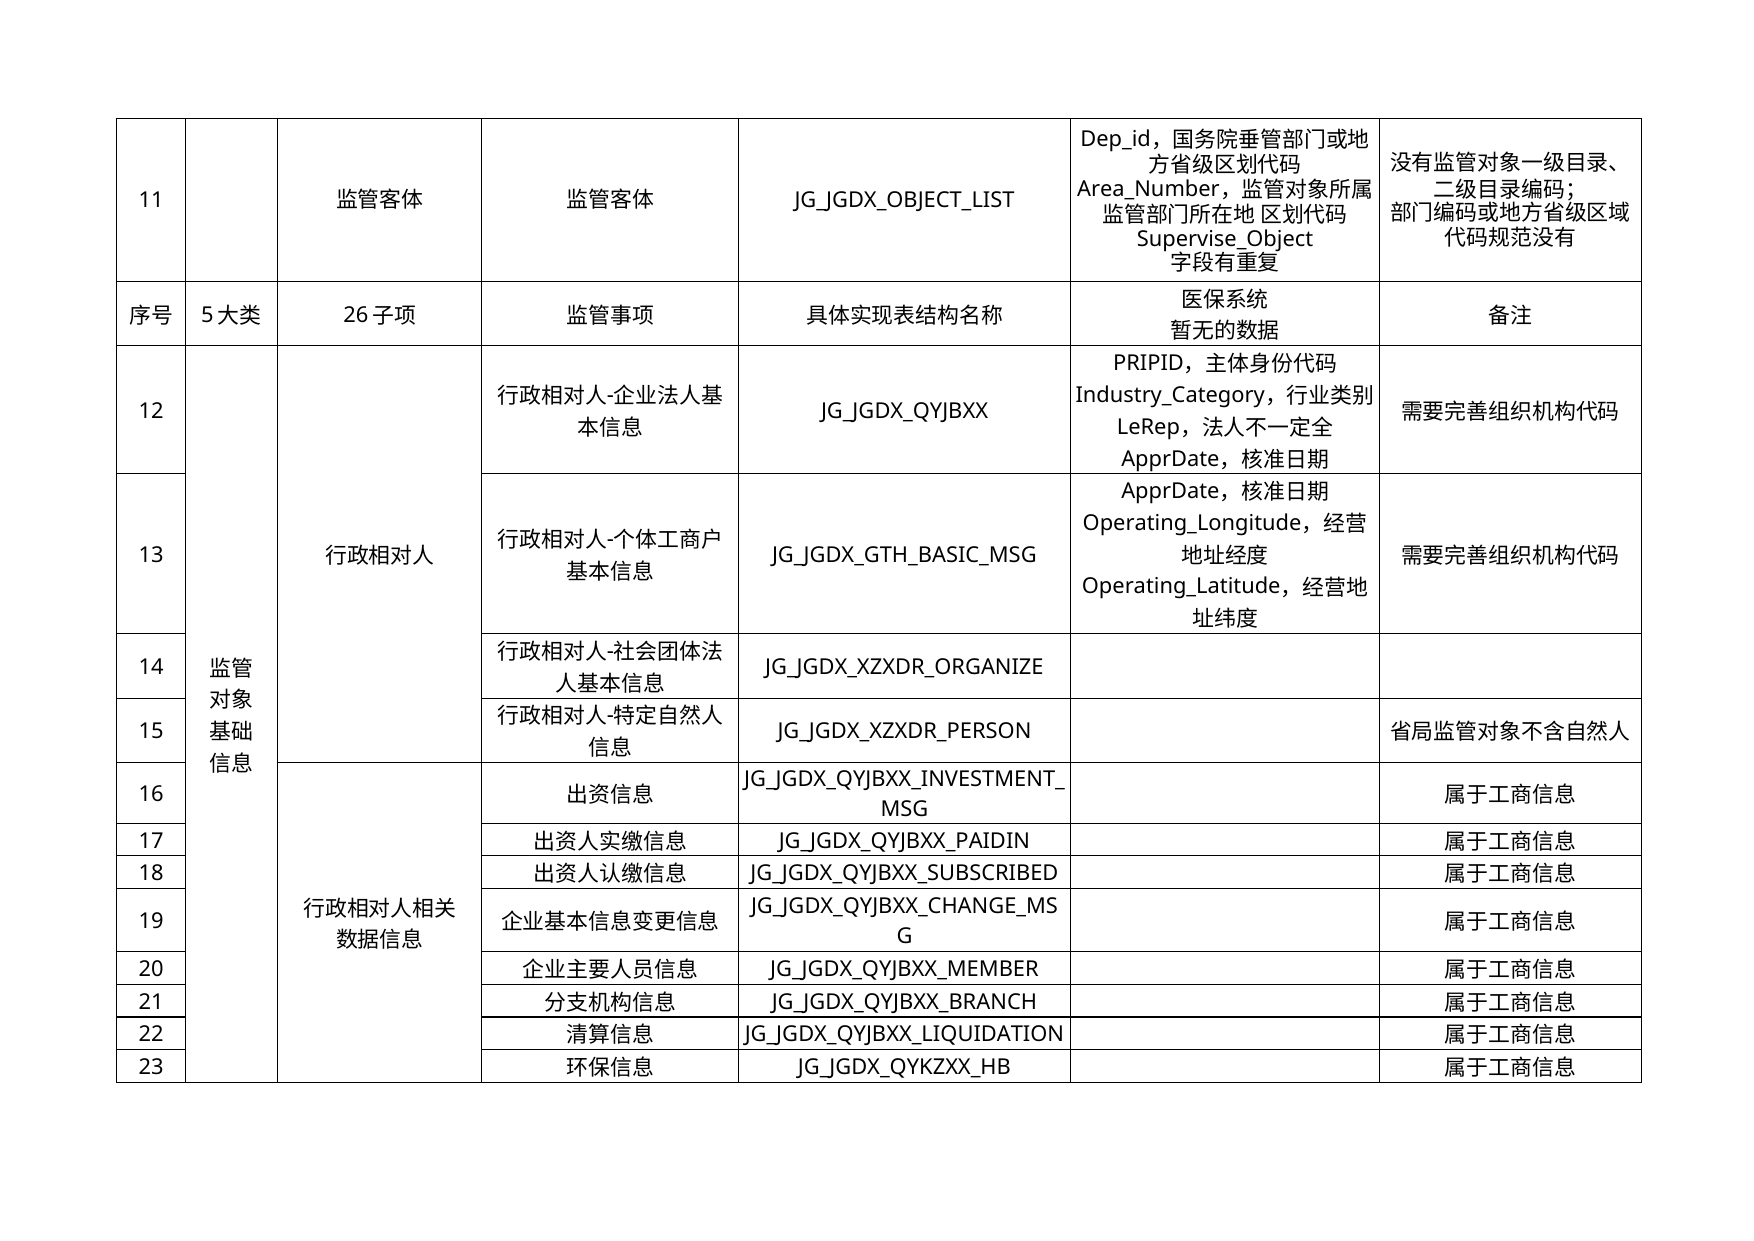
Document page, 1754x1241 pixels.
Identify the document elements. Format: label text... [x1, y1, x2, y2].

table_cell JG_JGDX_XZXDR_ORGANIZE [739, 634, 1070, 697]
table_cell 属于工商信息 [1380, 985, 1641, 1016]
table_cell 监管 对象 基础 信息 [186, 346, 277, 1082]
table_cell 监管事项 [482, 282, 738, 345]
table_cell [1380, 634, 1641, 697]
table_cell [1071, 952, 1379, 984]
table_cell 省局监管对象不含自然人 [1380, 699, 1641, 762]
table_cell 23 [117, 1050, 185, 1082]
table_cell 5大类 [186, 282, 277, 345]
table_cell 备注 [1380, 282, 1641, 345]
table_cell [1071, 763, 1379, 823]
table_cell 分支机构信息 [482, 985, 738, 1016]
table_cell 行政相对人-特定自然人信息 [482, 699, 738, 762]
table_cell 13 [117, 474, 185, 633]
table_cell 监管客体 [482, 119, 738, 281]
table_cell 出资人认缴信息 [482, 856, 738, 888]
table_cell 序号 [117, 282, 185, 345]
table_cell 属于工商信息 [1380, 1050, 1641, 1082]
table_cell 属于工商信息 [1380, 889, 1641, 951]
table_cell JG_JGDX_QYJBXX_LIQUIDATION [739, 1018, 1070, 1049]
table_cell [1071, 889, 1379, 951]
table_cell [1071, 1050, 1379, 1082]
table_cell ApprDate，核准日期 Operating_Longitude，经营地址经度 Operating_Latitude，经营地址纬度 [1071, 474, 1379, 633]
table_cell 18 [117, 856, 185, 888]
table_cell 环保信息 [482, 1050, 738, 1082]
table_cell 行政相对人-企业法人基本信息 [482, 346, 738, 473]
table_cell [1071, 824, 1379, 855]
table_cell [1071, 634, 1379, 697]
table_cell 监管客体 [278, 119, 481, 281]
table_cell 属于工商信息 [1380, 763, 1641, 823]
table_cell 具体实现表结构名称 [739, 282, 1070, 345]
table_cell 属于工商信息 [1380, 952, 1641, 984]
table_cell JG_JGDX_GTH_BASIC_MSG [739, 474, 1070, 633]
table_cell 14 [117, 634, 185, 697]
table_cell [1071, 699, 1379, 762]
table_cell 21 [117, 985, 185, 1016]
table_cell [1071, 856, 1379, 888]
table_cell 医保系统 暂无的数据 [1071, 282, 1379, 345]
table_cell 15 [117, 699, 185, 762]
table_cell 属于工商信息 [1380, 824, 1641, 855]
table_cell JG_JGDX_QYKZXX_HB [739, 1050, 1070, 1082]
table_cell 行政相对人相关 数据信息 [278, 763, 481, 1082]
table_cell 行政相对人 [278, 346, 481, 762]
table_cell 行政相对人-社会团体法人基本信息 [482, 634, 738, 697]
table_cell JG_JGDX_QYJBXX_CHANGE_MSG [739, 889, 1070, 951]
table_cell 12 [117, 346, 185, 473]
table_cell 17 [117, 824, 185, 855]
table_cell 企业基本信息变更信息 [482, 889, 738, 951]
table_cell 企业主要人员信息 [482, 952, 738, 984]
table_cell Dep_id，国务院垂管部门或地 方省级区划代码 Area_Number，监管对象所属监管部门所在地 区划代码 Supervise_Object 字段有重复 [1071, 119, 1379, 281]
table_cell JG_JGDX_QYJBXX_SUBSCRIBED [739, 856, 1070, 888]
table_cell 22 [117, 1018, 185, 1049]
table_cell 11 [117, 119, 185, 281]
table_cell JG_JGDX_QYJBXX_MEMBER [739, 952, 1070, 984]
table_cell JG_JGDX_QYJBXX_PAIDIN [739, 824, 1070, 855]
table_cell 没有监管对象一级目录、二级目录编码； 部门编码或地方省级区域代码规范没有 [1380, 119, 1641, 281]
table_cell JG_JGDX_QYJBXX_BRANCH [739, 985, 1070, 1016]
table_cell 20 [117, 952, 185, 984]
table_cell JG_JGDX_QYJBXX [739, 346, 1070, 473]
table_cell JG_JGDX_XZXDR_PERSON [739, 699, 1070, 762]
table_cell 出资信息 [482, 763, 738, 823]
table_cell 需要完善组织机构代码 [1380, 346, 1641, 473]
table_cell JG_JGDX_OBJECT_LIST [739, 119, 1070, 281]
table_cell PRIPID，主体身份代码 Industry_Category，行业类别 LeRep，法人不一定全 ApprDate，核准日期 [1071, 346, 1379, 473]
table_cell 清算信息 [482, 1018, 738, 1049]
table_cell 19 [117, 889, 185, 951]
table_cell 出资人实缴信息 [482, 824, 738, 855]
table_cell 属于工商信息 [1380, 1018, 1641, 1049]
table_cell [1071, 1018, 1379, 1049]
table_cell 行政相对人-个体工商户基本信息 [482, 474, 738, 633]
table_cell 属于工商信息 [1380, 856, 1641, 888]
table_cell [1071, 985, 1379, 1016]
table_cell JG_JGDX_QYJBXX_INVESTMENT_MSG [739, 763, 1070, 823]
table_cell 需要完善组织机构代码 [1380, 474, 1641, 633]
table_cell 26子项 [278, 282, 481, 345]
table_cell 16 [117, 763, 185, 823]
